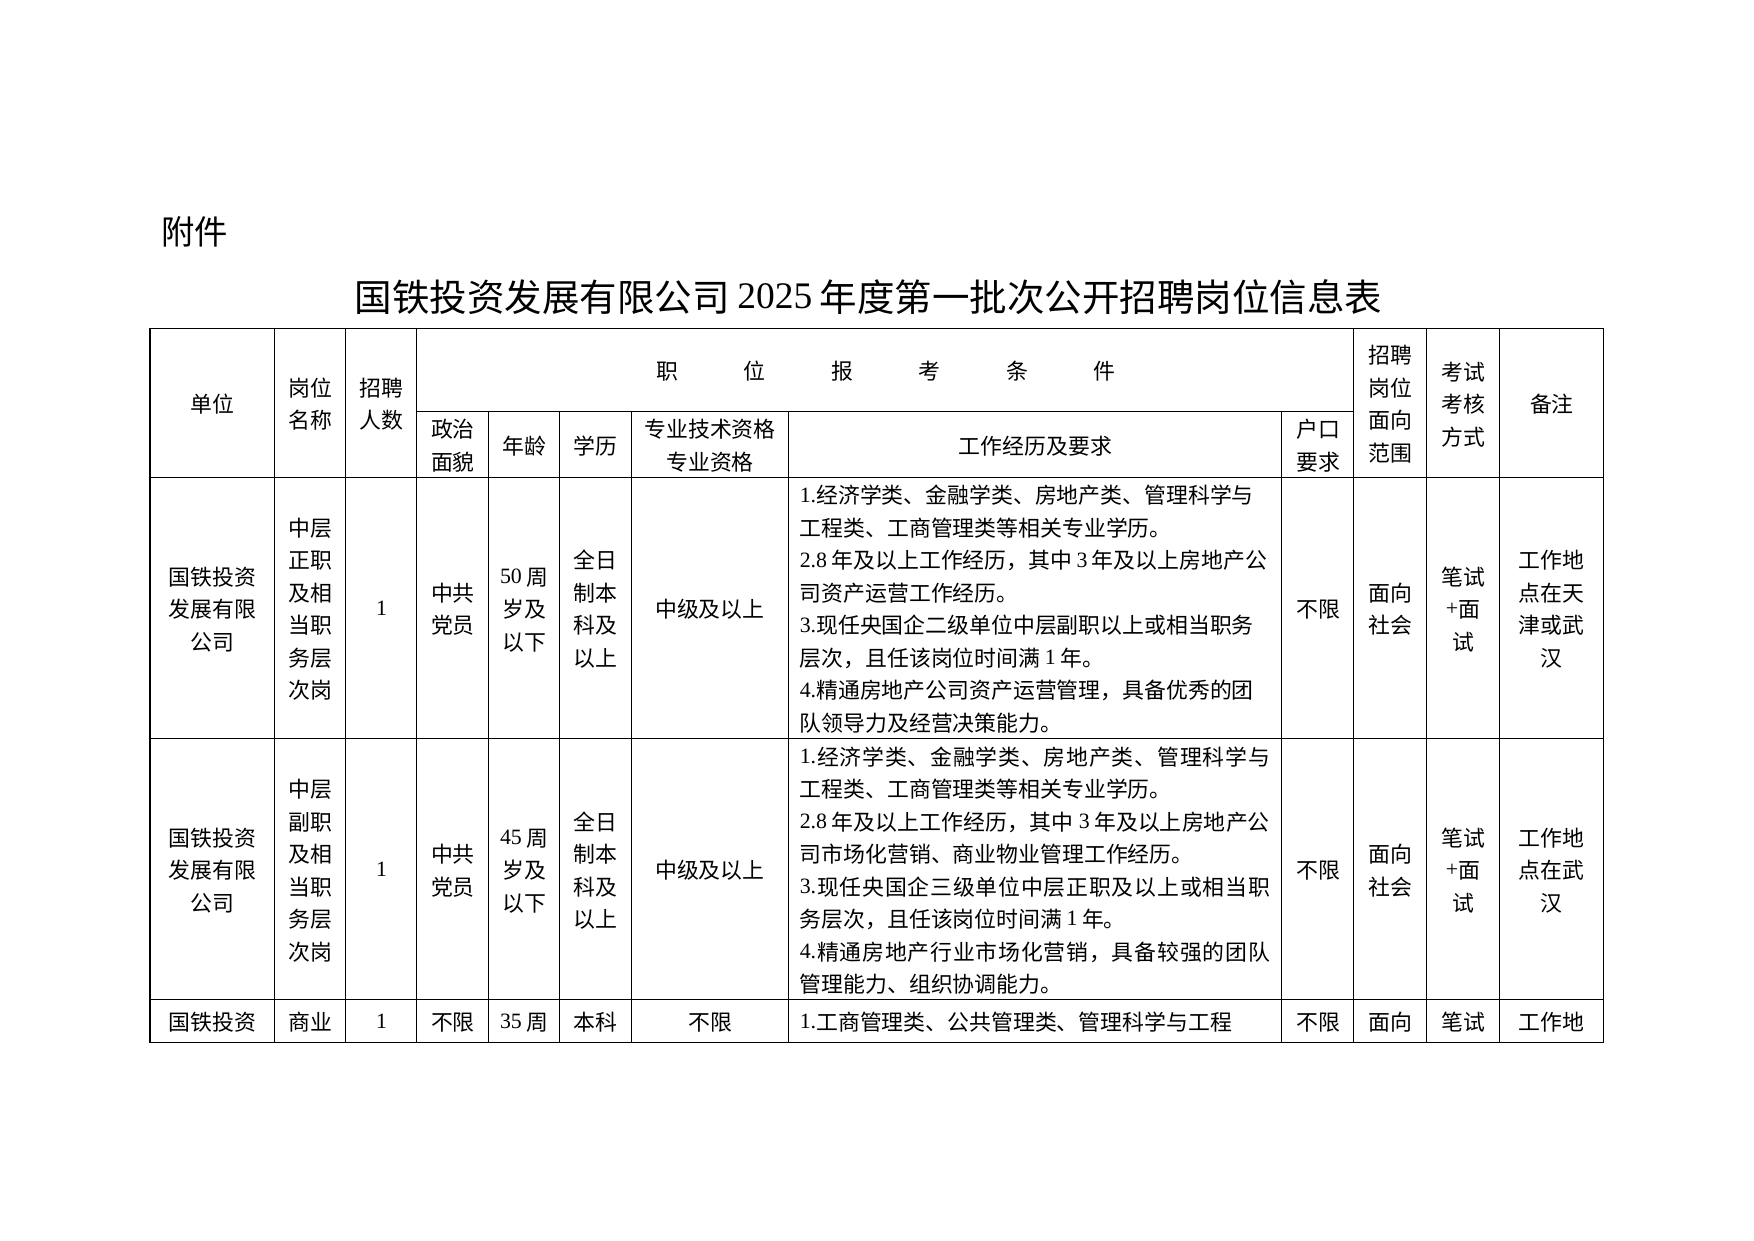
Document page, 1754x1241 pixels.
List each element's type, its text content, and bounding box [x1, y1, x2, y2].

table_cell 不限 [632, 1000, 788, 1042]
table_cell 商业招商岗 [275, 1000, 345, 1042]
table_cell 岗位 名称 [275, 329, 345, 477]
table_header 附件 国铁投资发展有限公司2025年度第一批次公开招聘岗位信息表 [150, 198, 1586, 328]
table_cell 1 [346, 1000, 416, 1042]
table_cell 不限 [417, 1000, 488, 1042]
table_cell 中共党员 [417, 739, 488, 999]
table_cell 专业技术资格 专业资格 [632, 412, 788, 477]
table_cell 招聘 人数 [346, 329, 416, 477]
table_cell 全日制本科及以上 [560, 739, 631, 999]
table_cell 中级及以上 [632, 739, 788, 999]
table_cell 笔试+面试 [1427, 1000, 1499, 1042]
table_cell 国铁投资发展有限公司 [151, 478, 274, 738]
table_cell 工作经历及要求 [789, 412, 1281, 477]
table_cell 招聘岗位 面向范围 [1354, 329, 1426, 477]
table_cell 1.经济学类、金融学类、房地产类、管理科学与工程类、工商管理类等相关专业学历。 2.8年及以上工作经历，其中3年及以上房地产公司市场化营销、商业物业管理工作经历。 3.现任央国企三级单位中层正职及以上或相当职务层次，且任该岗位时间满1年。 4.精通房地产行业市场化营销，具备较强的团队管理能力、组织协调能力。 [789, 739, 1281, 999]
table_cell 单位 [151, 329, 274, 477]
table_cell 工作地点在武汉 [1500, 1000, 1603, 1042]
table_cell 面向社会 [1354, 739, 1426, 999]
table_cell 全日制本科及以上 [560, 478, 631, 738]
table_cell 中级及以上 [632, 478, 788, 738]
table_cell 工作地点在天津或武汉 [1500, 478, 1603, 738]
table_cell 笔试+面试 [1427, 739, 1499, 999]
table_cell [151, 1000, 274, 1042]
table_cell 1.经济学类、金融学类、房地产类、管理科学与工程类、工商管理类等相关专业学历。 2.8年及以上工作经历，其中3年及以上房地产公司资产运营工作经历。 3.现任央国企二级单位中层副职以上或相当职务层次，且任该岗位时间满1年。 4.精通房地产公司资产运营管理，具备优秀的团队领导力及经营决策能力。 [789, 478, 1281, 738]
table_cell 中层正职及相当职务层次岗 [275, 478, 345, 738]
table_cell 考试 考核 方式 [1427, 329, 1499, 477]
table_cell 笔试+面试 [1427, 478, 1499, 738]
table_cell 面向社会 [1354, 478, 1426, 738]
table_cell 面向社会 [1354, 1000, 1426, 1042]
table_cell 年龄 [489, 412, 559, 477]
table_cell 1 [346, 478, 416, 738]
table_cell 中层副职及相当职务层次岗 [275, 739, 345, 999]
table_cell 职 位 报 考 条 件 [417, 329, 1353, 411]
table_cell 45周岁及以下 [489, 739, 559, 999]
table_cell 1 [346, 739, 416, 999]
table_cell 工作地点在武汉 [1500, 739, 1603, 999]
table_cell 不限 [1282, 1000, 1353, 1042]
table_cell 备注 [1500, 329, 1603, 477]
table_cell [789, 1000, 1281, 1042]
table_cell 不限 [1282, 739, 1353, 999]
table_cell 中共党员 [417, 478, 488, 738]
table_cell 50周岁及以下 [489, 478, 559, 738]
table_cell 35周岁及以下 [489, 1000, 559, 1042]
table_cell 学历 [560, 412, 631, 477]
table_cell 不限 [1282, 478, 1353, 738]
table_cell 国铁投资发展有限公司 [151, 739, 274, 999]
table_cell 本科及以上学历 [560, 1000, 631, 1042]
table_cell 户口 要求 [1282, 412, 1353, 477]
table_cell 政治 面貌 [417, 412, 488, 477]
